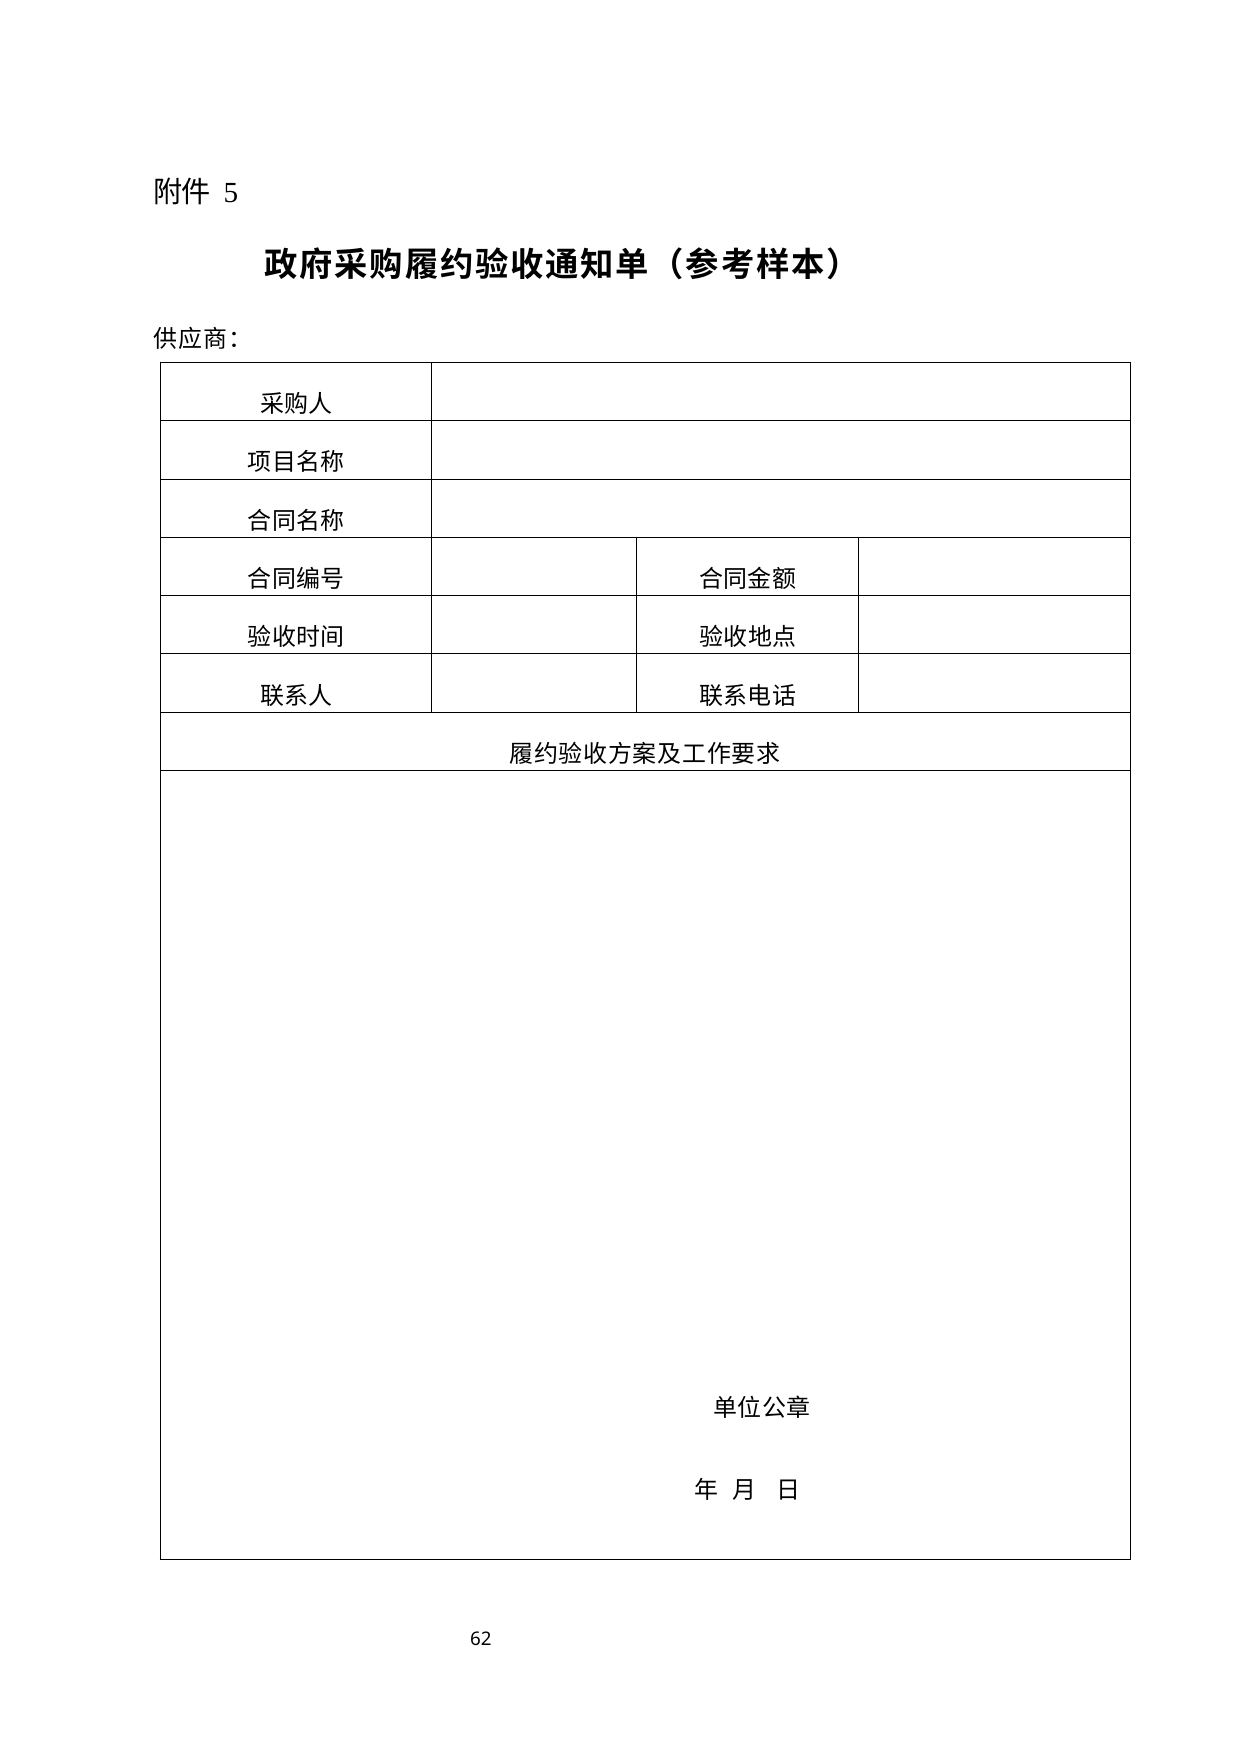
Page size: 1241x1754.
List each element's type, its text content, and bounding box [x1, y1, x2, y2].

text 政府采购履约验收通知单（参考样本） [153, 238, 1072, 286]
table_cell 验收地点 [637, 596, 858, 653]
table_cell 联系人 [161, 654, 431, 712]
table_cell 单位公章 年 月 日 [161, 771, 1130, 1558]
table_header [432, 363, 1130, 420]
table_cell 履约验收方案及工作要求 [161, 713, 1130, 770]
table_cell [432, 596, 636, 653]
table_cell 合同名称 [161, 480, 431, 537]
table_cell [432, 654, 636, 712]
table_cell 合同金额 [637, 538, 858, 595]
table_cell 合同编号 [161, 538, 431, 595]
table_cell [432, 421, 1130, 478]
table_cell [432, 538, 636, 595]
table_cell 联系电话 [637, 654, 858, 712]
text 附件 5 [153, 169, 1087, 214]
table_cell 项目名称 [161, 421, 431, 478]
table_cell [859, 596, 1130, 653]
text 供应商： [153, 320, 925, 355]
table_header 采购人 [161, 363, 431, 420]
table_cell [859, 654, 1130, 712]
table_cell 验收时间 [161, 596, 431, 653]
table_cell [432, 480, 1130, 537]
table_cell [859, 538, 1130, 595]
